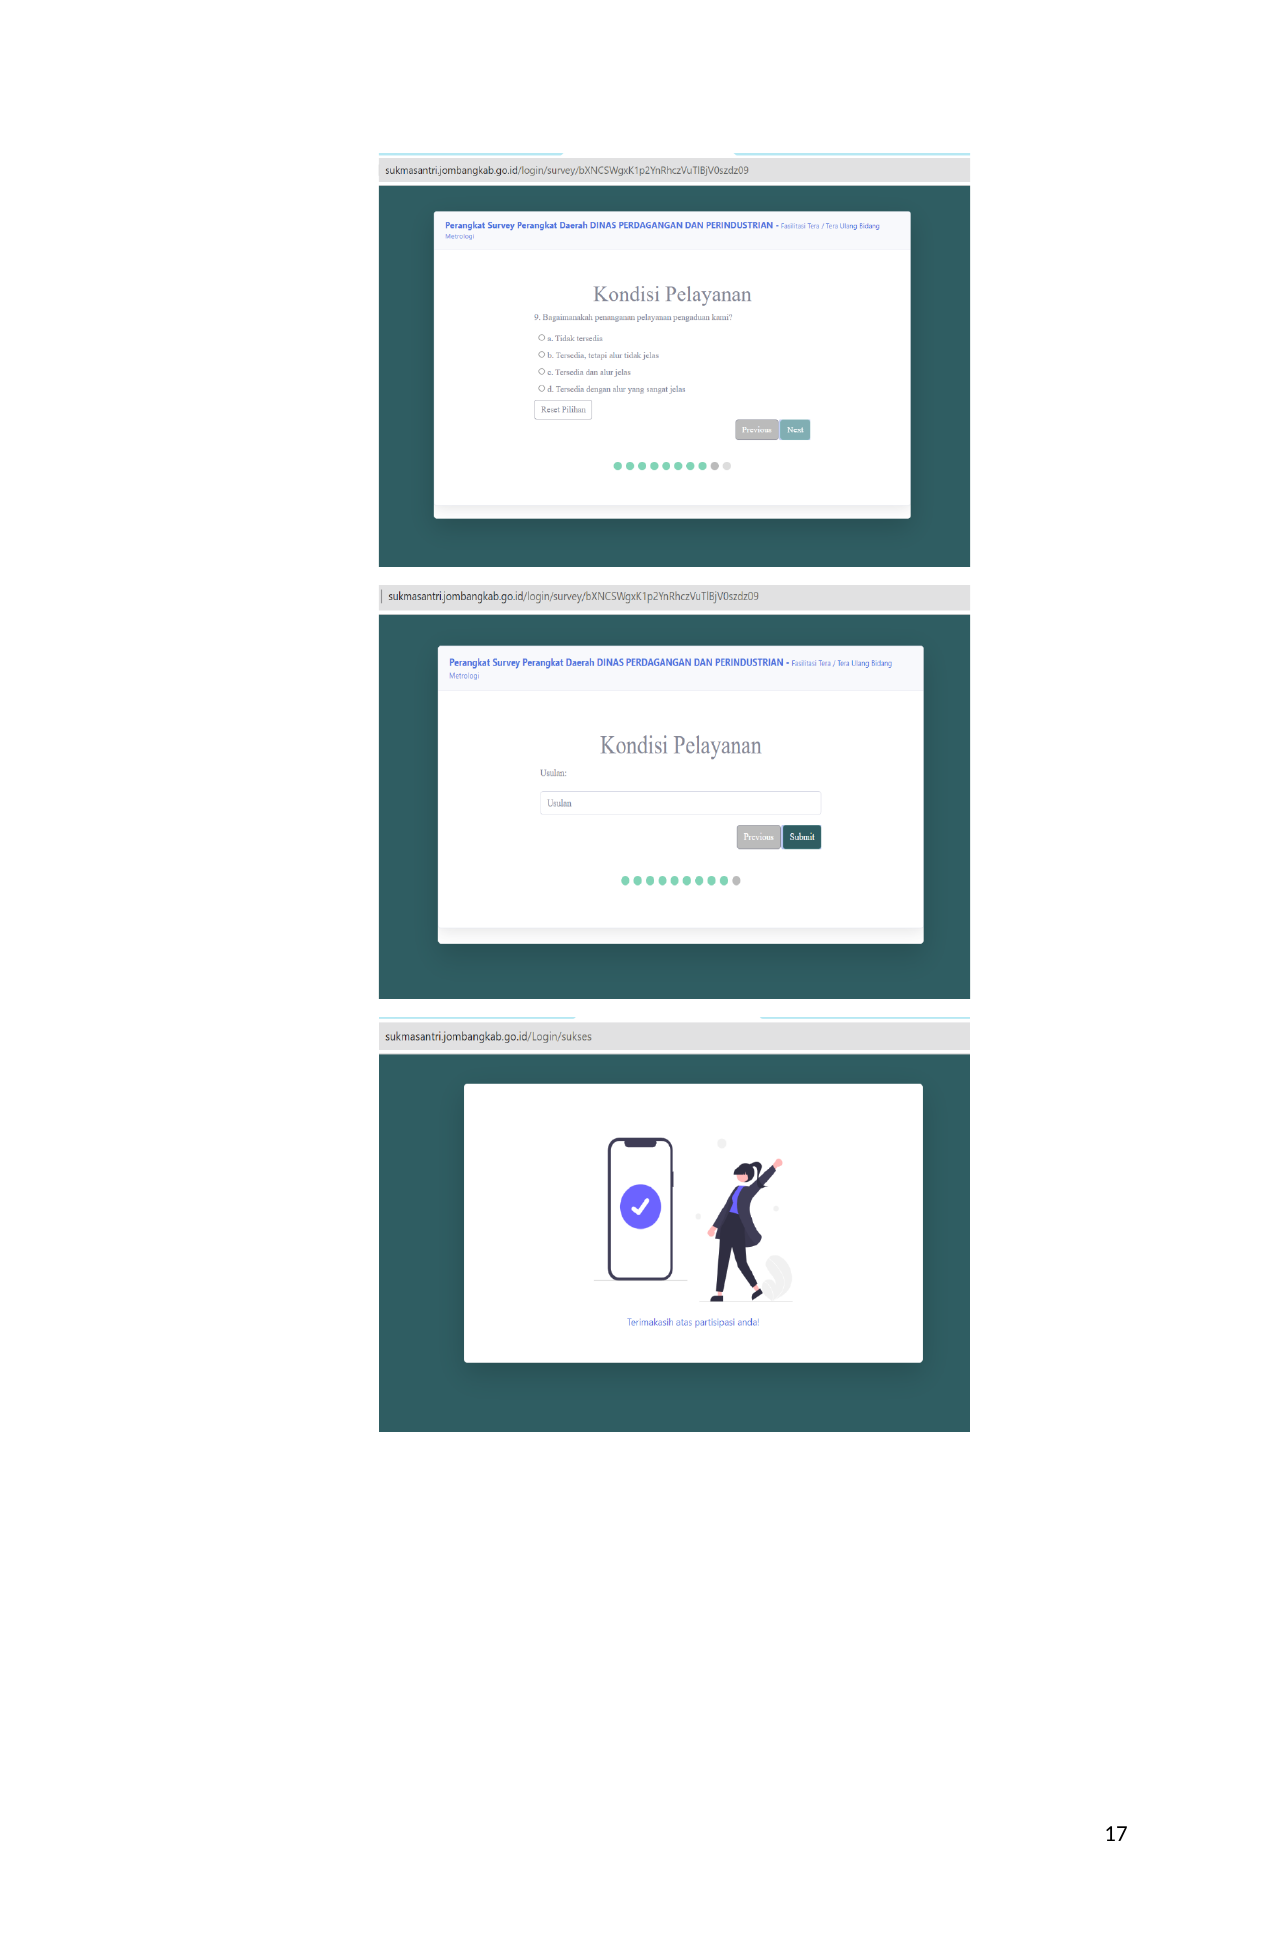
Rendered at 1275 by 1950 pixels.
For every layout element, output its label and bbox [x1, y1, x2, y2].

picture [379, 1017, 970, 1432]
picture [378, 153, 971, 567]
picture [378, 585, 971, 999]
